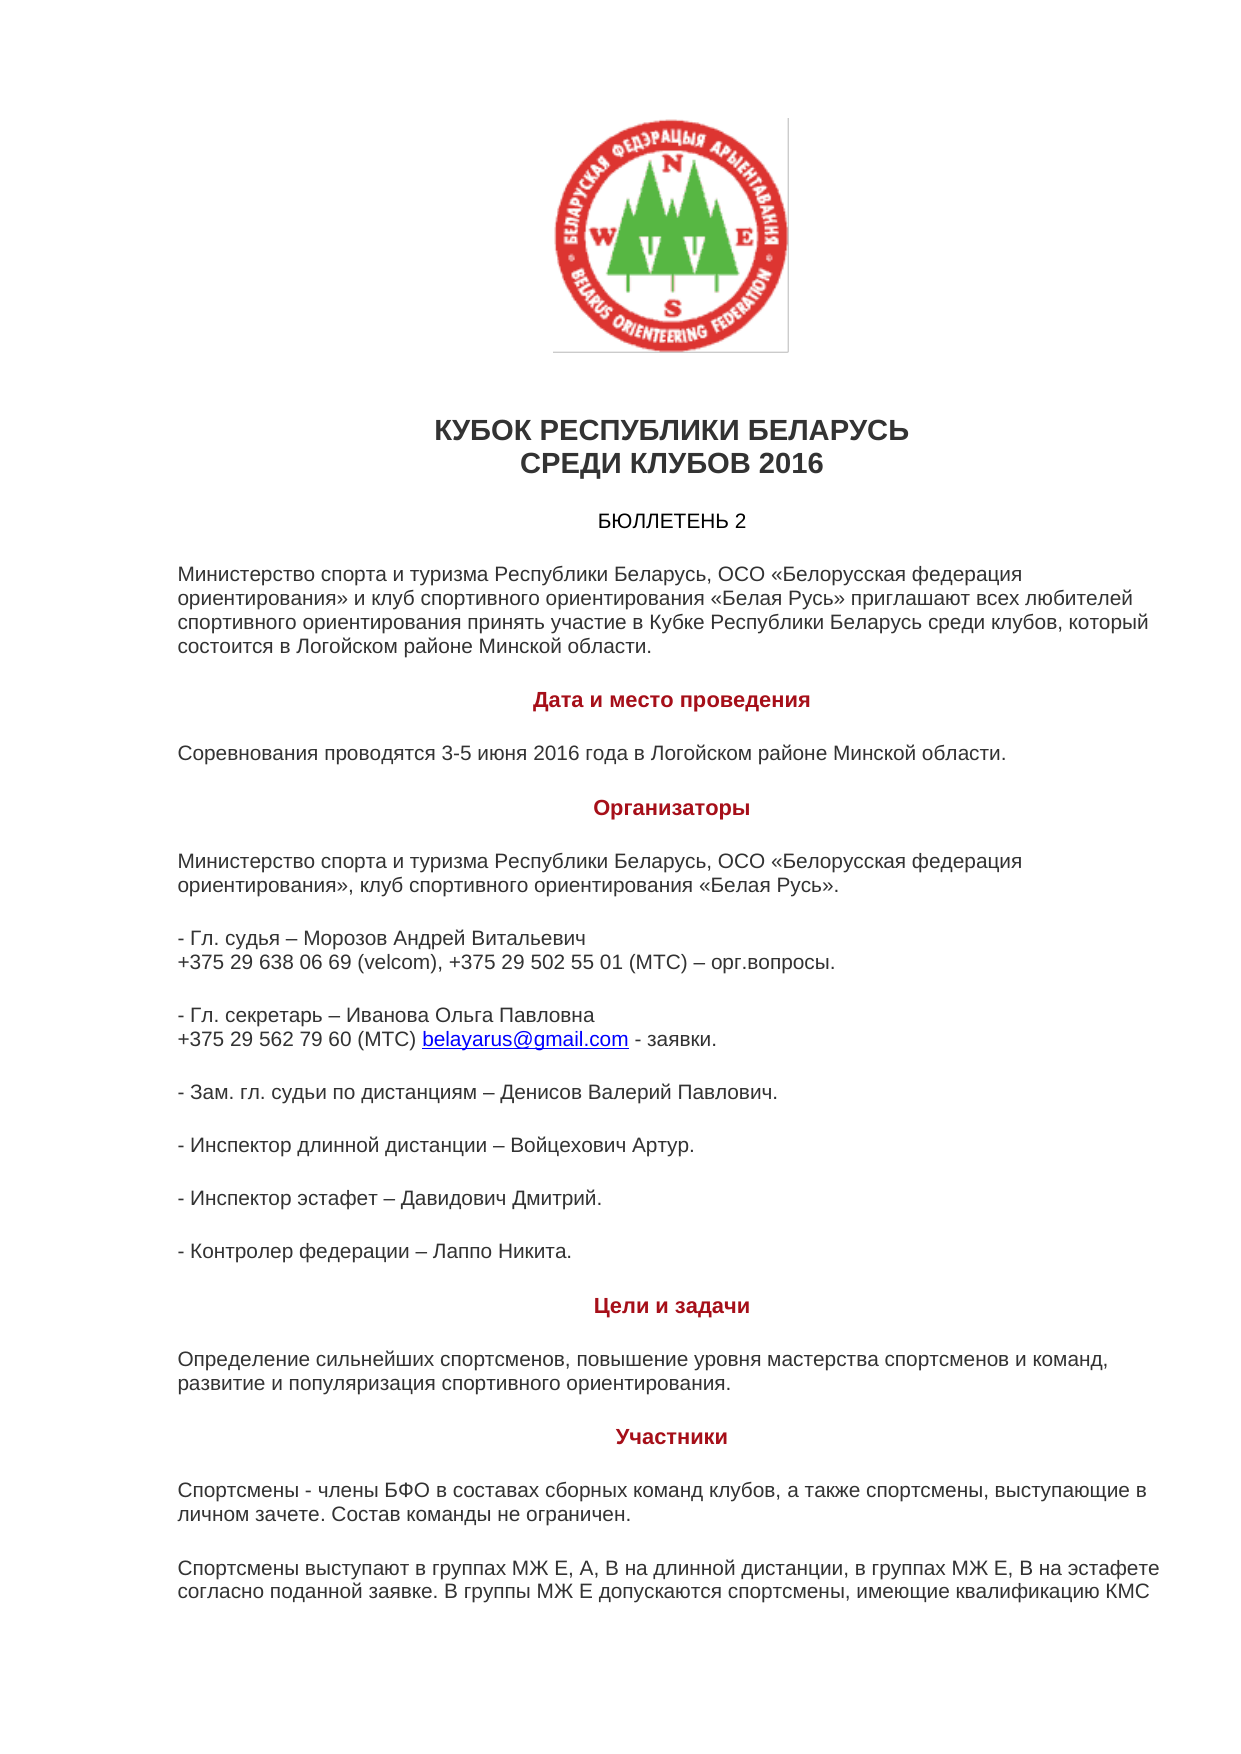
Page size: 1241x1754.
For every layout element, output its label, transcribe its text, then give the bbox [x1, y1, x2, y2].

text Дата и место проведения [177, 687, 1167, 712]
text Цели и задачи [177, 1292, 1167, 1318]
text Определение сильнейших спортсменов, повышение уровня мастерства спортсменов и команд, развитие и популяризация спортивного ориентирования. [177, 1347, 1167, 1395]
text Министерство спорта и туризма Республики Беларусь, ОСО «Белорусская федерация ориентирования» и клуб спортивного ориентирования «Белая Русь» приглашают всех любителей спортивного ориентирования принять участие в Кубке Республики Беларусь среди клубов, который состоится в Логойском районе Минской области. [177, 562, 1167, 658]
text Организаторы [177, 794, 1167, 819]
picture [553, 118, 790, 354]
text - Инспектор эстафет – Давидович Дмитрий. [177, 1186, 1167, 1210]
text - Гл. судья – Морозов Андрей Витальевич +375 29 638 06 69 (velcom), +375 29 502 55 01 (МТС) – орг.вопросы. [177, 926, 1167, 974]
text - Инспектор длинной дистанции – Войцехович Артур. [177, 1133, 1167, 1157]
text Спортсмены - члены БФО в составах сборных команд клубов, а также спортсмены, выступающие в личном зачете. Состав команды не ограничен. [177, 1478, 1167, 1526]
text Участники [177, 1424, 1167, 1449]
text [177, 1555, 1167, 1603]
text - Контролер федерации – Лаппо Никита. [177, 1239, 1167, 1263]
text - Зам. гл. судьи по дистанциям – Денисов Валерий Павлович. [177, 1080, 1167, 1104]
text - Гл. секретарь – Иванова Ольга Павловна +375 29 562 79 60 (МТС) belayarus@gmail.com - заявки. [177, 1003, 1167, 1051]
text Соревнования проводятся 3-5 июня 2016 года в Логойском районе Минской области. [177, 741, 1167, 765]
text БЮЛЛЕТЕНЬ 2 [177, 509, 1167, 533]
text КУБОК РЕСПУБЛИКИ БЕЛАРУСЬ СРЕДИ КЛУБОВ 2016 [177, 412, 1167, 479]
text Министерство спорта и туризма Республики Беларусь, ОСО «Белорусская федерация ориентирования», клуб спортивного ориентирования «Белая Русь». [177, 849, 1167, 897]
